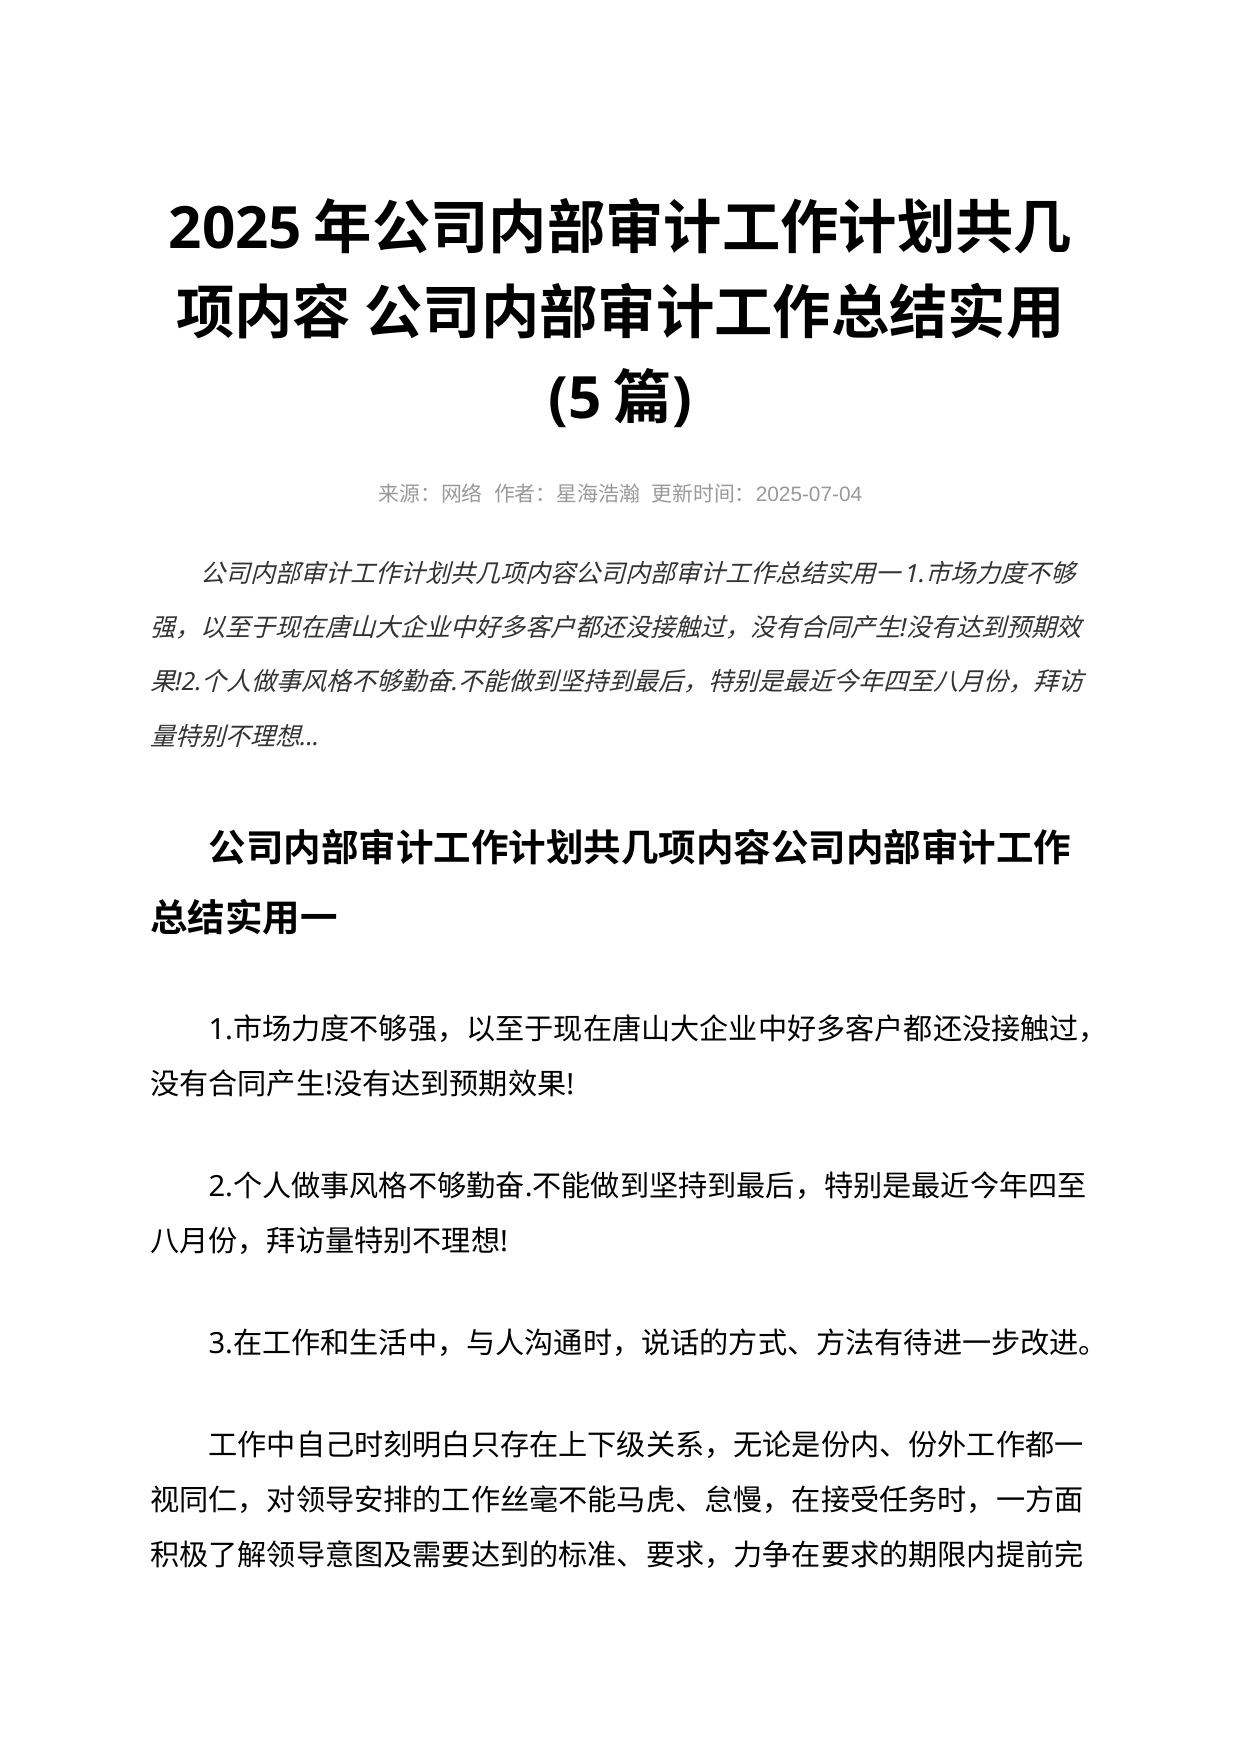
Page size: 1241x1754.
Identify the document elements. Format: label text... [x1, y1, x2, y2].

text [150, 1421, 1090, 1573]
text 2.个人做事风格不够勤奋.不能做到坚持到最后，特别是最近今年四至八月份，拜访量特别不理想! [150, 1162, 1090, 1260]
text 3.在工作和生活中，与人沟通时，说话的方式、方法有待进一步改进。 [150, 1319, 1090, 1362]
text 公司内部审计工作计划共几项内容公司内部审计工作总结实用一1.市场力度不够强，以至于现在唐山大企业中好多客户都还没接触过，没有合同产生!没有达到预期效果!2.个人做事风格不够勤奋.不能做到坚持到最后，特别是最近今年四至八月份，拜访量特别不理想... [150, 553, 1090, 752]
text 1.市场力度不够强，以至于现在唐山大企业中好多客户都还没接触过，没有合同产生!没有达到预期效果! [150, 1005, 1090, 1103]
subtitle 2025年公司内部审计工作计划共几项内容 公司内部审计工作总结实用(5篇) [150, 181, 1090, 435]
text 公司内部审计工作计划共几项内容公司内部审计工作总结实用一 [150, 817, 1090, 942]
text 来源：网络 作者：星海浩瀚 更新时间：2025-07-04 [150, 482, 1090, 506]
